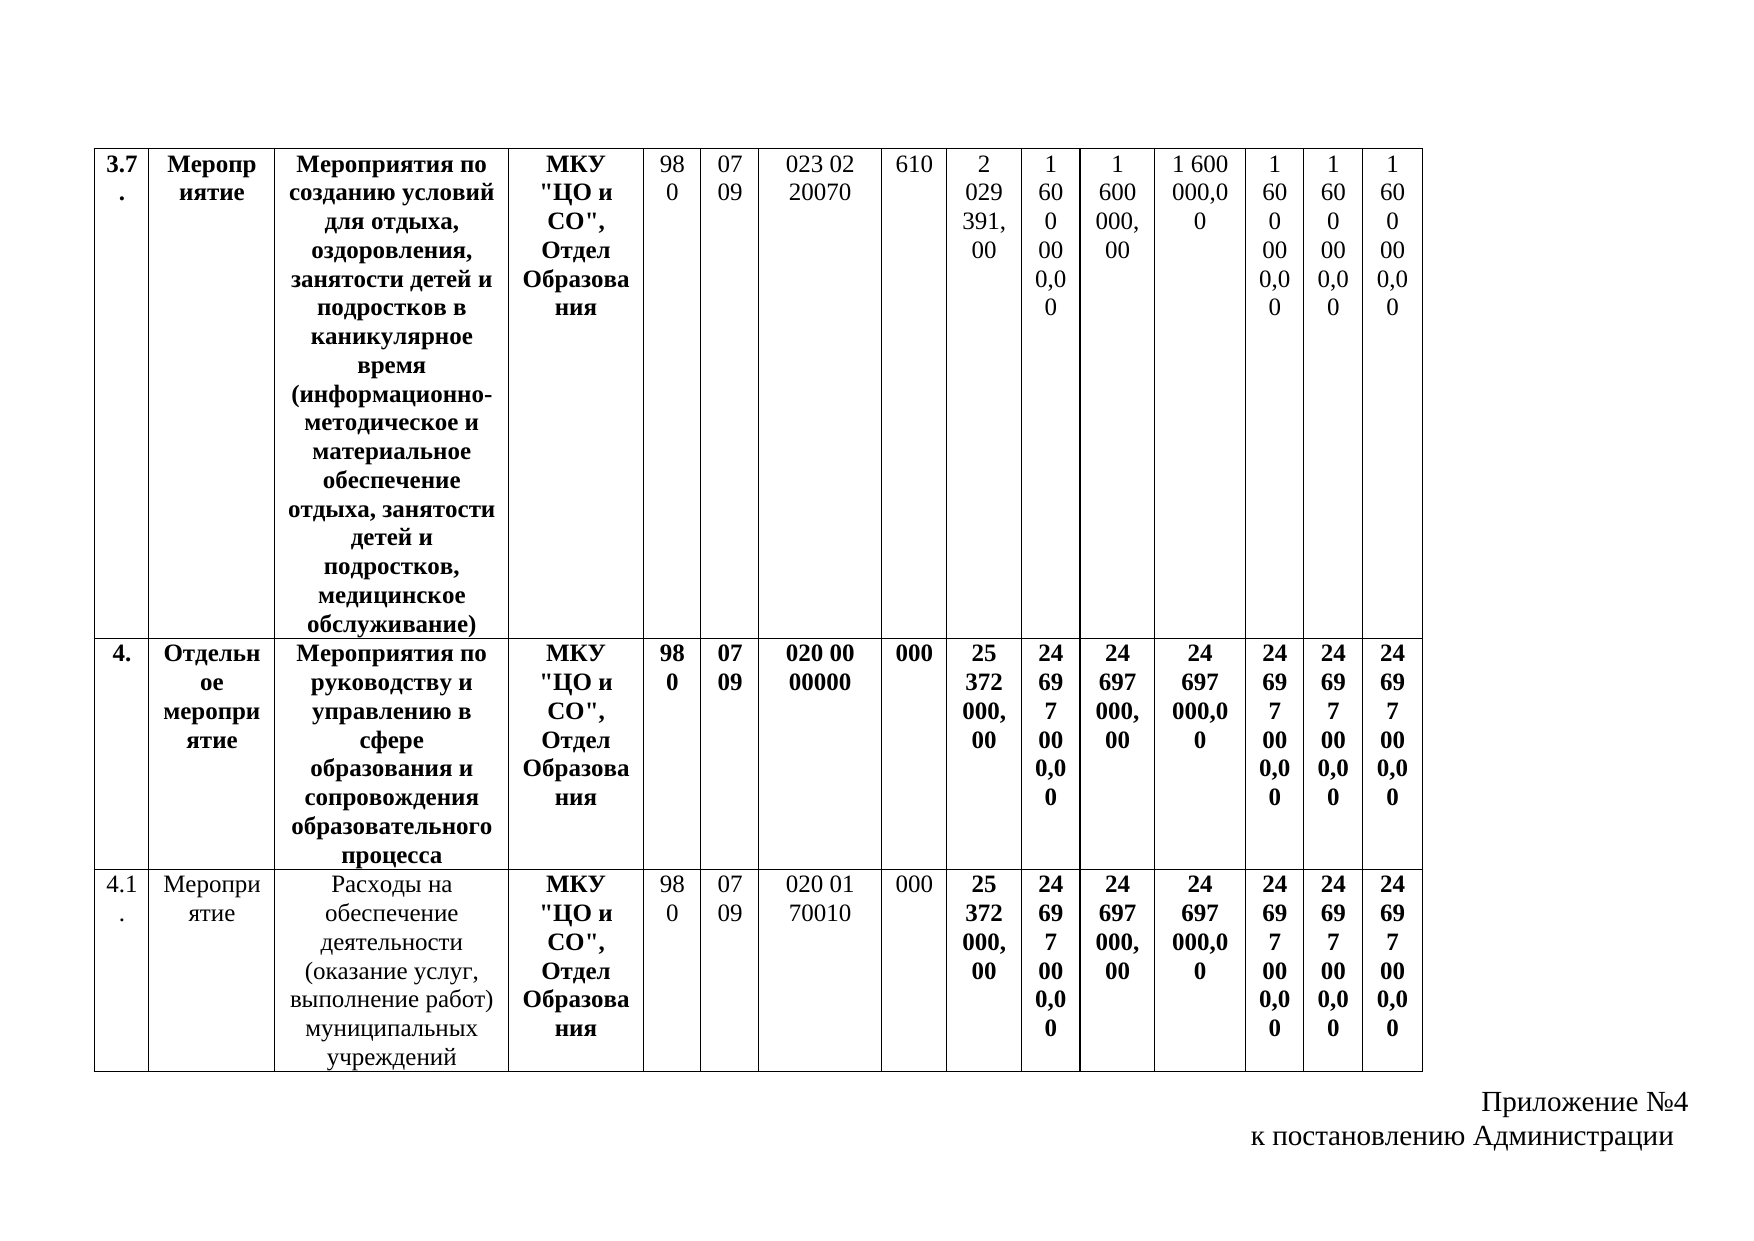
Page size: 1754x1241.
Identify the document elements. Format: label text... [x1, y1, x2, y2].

table_cell 0709 [701, 149, 758, 637]
table_cell 980 [644, 149, 700, 637]
table_cell МКУ "ЦО и СО", Отдел Образования [509, 870, 643, 1071]
table_cell 000 [882, 870, 946, 1071]
table_cell 980 [644, 639, 700, 868]
table_cell 0709 [701, 870, 758, 1071]
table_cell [509, 149, 643, 637]
table_cell Мероприятия по руководству и управлению в сфере образования и сопровождения образовательного процесса [275, 639, 508, 868]
table_cell 24 697 000,00 [1081, 639, 1154, 868]
table_cell 023 02 20070 [759, 149, 881, 637]
table_cell Отдельное мероприятие [149, 639, 274, 868]
table_cell 24 697 000,00 [1304, 639, 1362, 868]
table_cell 25 372 000,00 [947, 639, 1021, 868]
table_cell 24 697 000,00 [1246, 639, 1303, 868]
table_cell 1 600 000,00 [1246, 149, 1303, 637]
table_cell 1 600 000,00 [1304, 149, 1362, 637]
table_cell 4. [95, 639, 148, 868]
table_cell 020 01 70010 [759, 870, 881, 1071]
table_cell 1 600 000,00 [1155, 149, 1245, 637]
table_cell 24 697 000,00 [1022, 870, 1079, 1071]
table_cell Расходы на обеспечение деятельности (оказание услуг, выполнение работ) муниципальных учреждений [275, 870, 508, 1071]
table_cell 24 697 000,00 [1022, 639, 1079, 868]
table_cell 24 697 000,00 [1081, 870, 1154, 1071]
table_cell 1 600 000,00 [1363, 149, 1422, 637]
table_cell Мероприятие [149, 149, 274, 637]
table_cell МКУ "ЦО и СО", Отдел Образования [509, 639, 643, 868]
table_cell 25 372 000,00 [947, 870, 1021, 1071]
table_cell 4.1. [95, 870, 148, 1071]
table_cell 24 697 000,00 [1155, 639, 1245, 868]
table_cell 020 00 00000 [759, 639, 881, 868]
table_cell 1 600 000,00 [1081, 149, 1154, 637]
table_cell 610 [882, 149, 946, 637]
table_cell 000 [882, 639, 946, 868]
table_cell 980 [644, 870, 700, 1071]
table_cell 24 697 000,00 [1155, 870, 1245, 1071]
table_cell 2 029 391,00 [947, 149, 1021, 637]
table_cell 24 697 000,00 [1246, 870, 1303, 1071]
table_cell 24 697 000,00 [1363, 639, 1422, 868]
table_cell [73, 1071, 1699, 1152]
table_cell 0709 [701, 639, 758, 868]
table_cell 24 697 000,00 [1304, 870, 1362, 1071]
table_cell Мероприятия по созданию условий для отдыха, оздоровления, занятости детей и подростков в каникулярное время (информационно-методическое и материальное обеспечение отдыха, занятости детей и подростков, медицинское обслуживание) [275, 149, 508, 637]
table_cell 24 697 000,00 [1363, 870, 1422, 1071]
table_cell 3.7. [95, 149, 148, 637]
table_cell Мероприятие [149, 870, 274, 1071]
table_cell 1 600 000,00 [1022, 149, 1079, 637]
